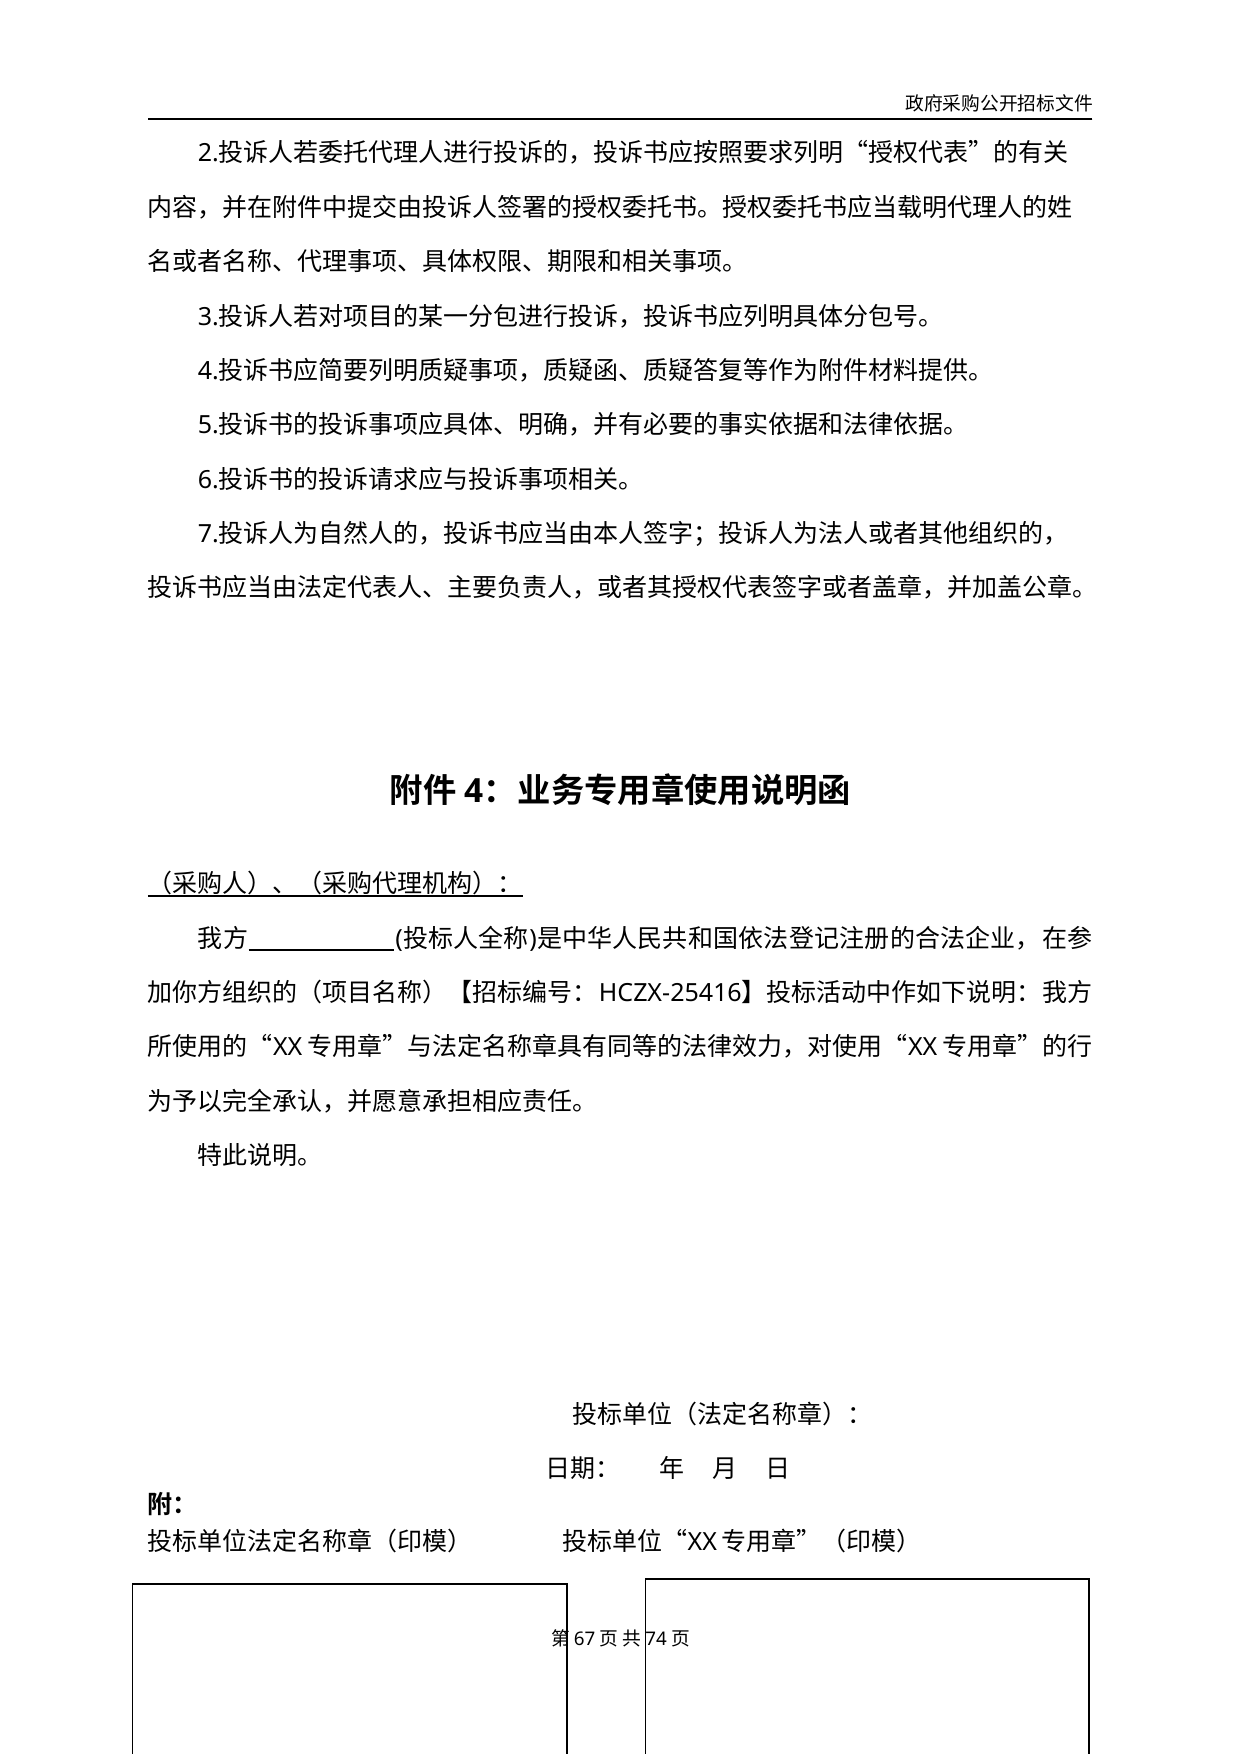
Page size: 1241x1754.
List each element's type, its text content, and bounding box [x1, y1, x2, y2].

text 我方 (投标人全称)是中华人民共和国依法登记注册的合法企业，在参加你方组织的（项目名称）【招标编号：HCZX-25416】投标活动中作如下说明：我方所使用的“XX专用章”与法定名称章具有同等的法律效力，对使用“XX专用章”的行为予以完全承认，并愿意承担相应责任。 [148, 918, 1092, 1117]
text 3.投诉人若对项目的某一分包进行投诉，投诉书应列明具体分包号。 [148, 296, 1092, 332]
text 4.投诉书应简要列明质疑事项，质疑函、质疑答复等作为附件材料提供。 [148, 350, 1092, 387]
text 5.投诉书的投诉事项应具体、明确，并有必要的事实依据和法律依据。 [148, 405, 1092, 441]
text （采购人）、（采购代理机构）： [148, 864, 1092, 900]
text 附件4：业务专用章使用说明函 [148, 764, 1092, 813]
text 特此说明。 [148, 1136, 1092, 1172]
text 日期： 年 月 日 [148, 1448, 942, 1485]
text 投标单位（法定名称章）： [148, 1394, 1042, 1430]
text 7.投诉人为自然人的，投诉书应当由本人签字；投诉人为法人或者其他组织的，投诉书应当由法定代表人、主要负责人，或者其授权代表签字或者盖章，并加盖公章。 [148, 513, 1092, 604]
text 投标单位法定名称章（印模） 投标单位“XX专用章”（印模） [148, 1521, 1092, 1557]
text 6.投诉书的投诉请求应与投诉事项相关。 [148, 459, 1092, 495]
text 2.投诉人若委托代理人进行投诉的，投诉书应按照要求列明“授权代表”的有关内容，并在附件中提交由投诉人签署的授权委托书。授权委托书应当载明代理人的姓名或者名称、代理事项、具体权限、期限和相关事项。 [148, 133, 1092, 278]
text 附： [148, 1485, 1092, 1521]
